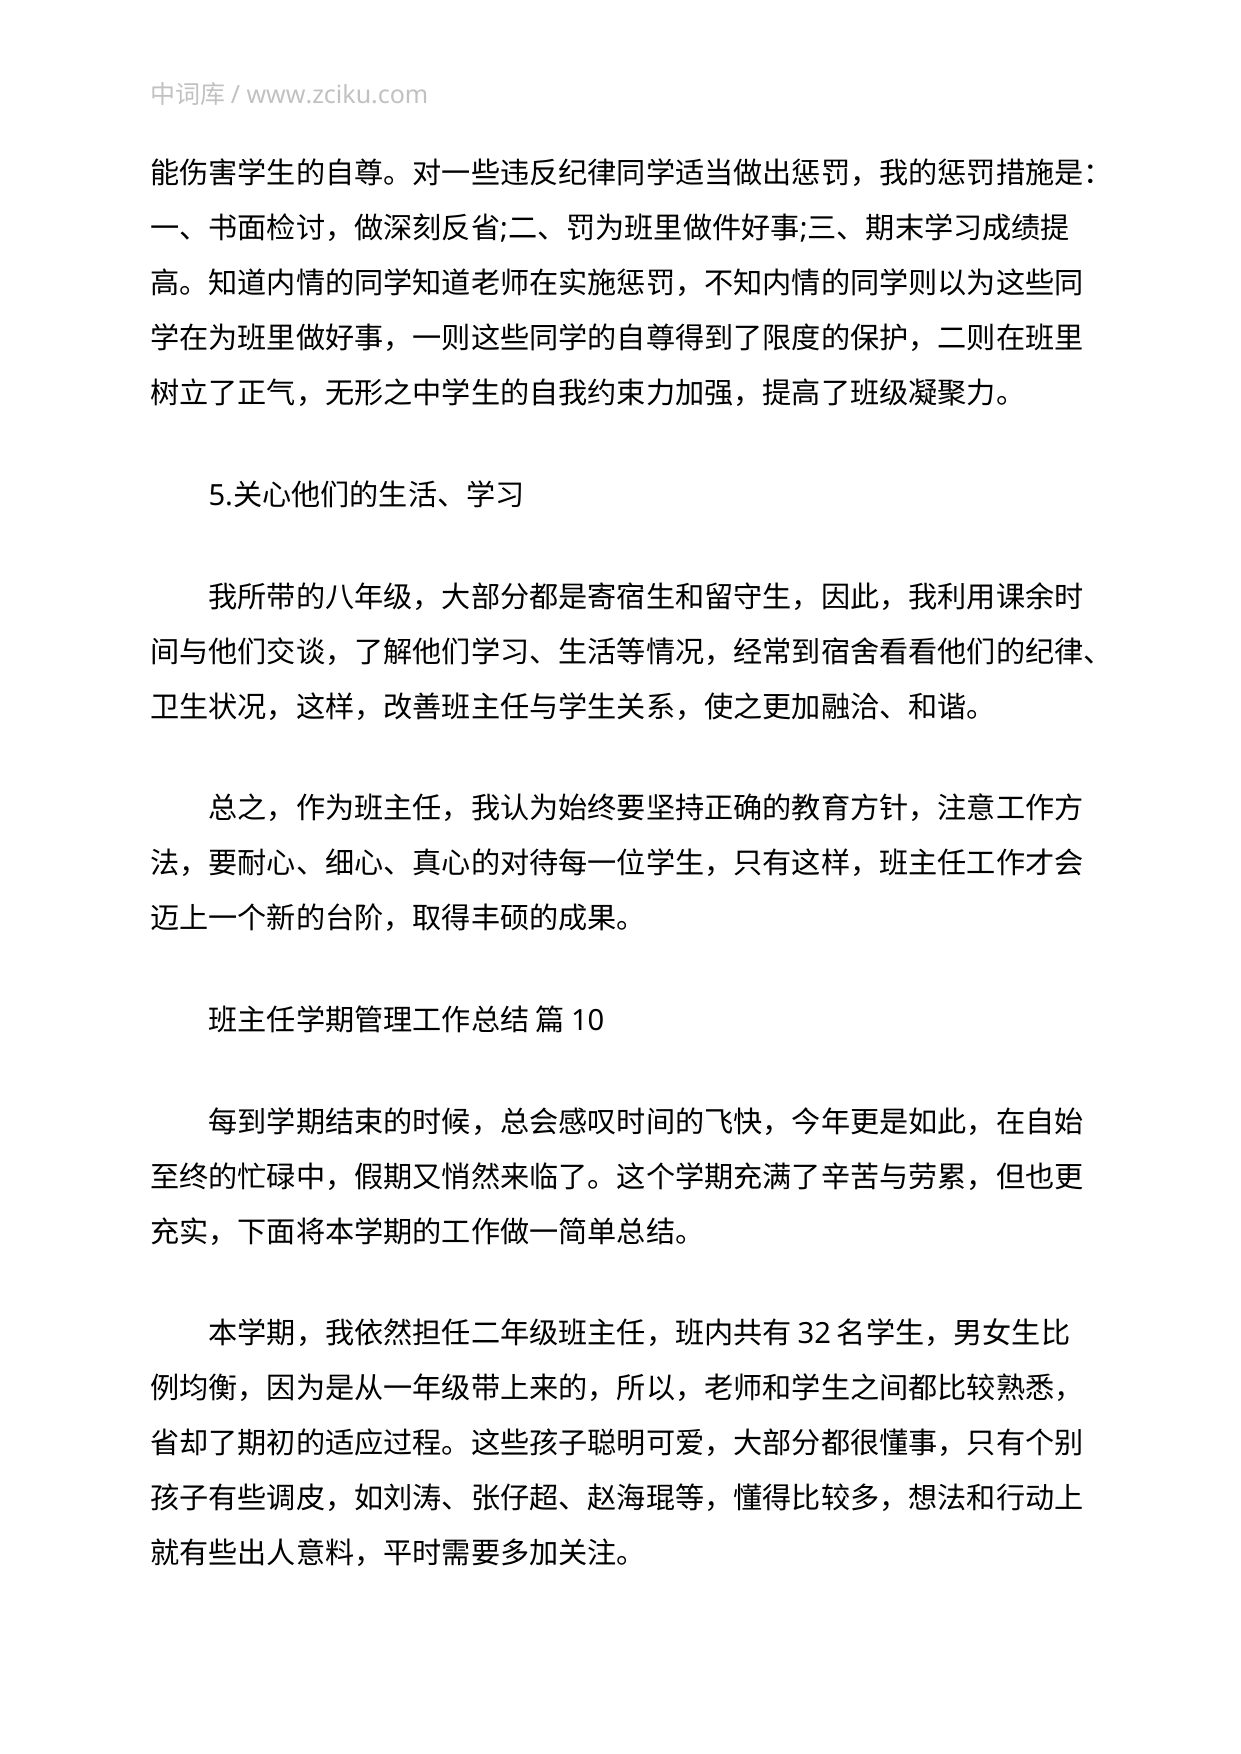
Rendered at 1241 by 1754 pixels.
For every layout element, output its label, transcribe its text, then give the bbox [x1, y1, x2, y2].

text 每到学期结束的时候，总会感叹时间的飞快，今年更是如此，在自始至终的忙碌中，假期又悄然来临了。这个学期充满了辛苦与劳累，但也更充实，下面将本学期的工作做一简单总结。 [150, 1098, 1090, 1251]
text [150, 150, 1090, 412]
text 5.关心他们的生活、学习 [150, 471, 1090, 514]
text 本学期，我依然担任二年级班主任，班内共有32名学生，男女生比例均衡，因为是从一年级带上来的，所以，老师和学生之间都比较熟悉，省却了期初的适应过程。这些孩子聪明可爱，大部分都很懂事，只有个别孩子有些调皮，如刘涛、张仔超、赵海琨等，懂得比较多，想法和行动上就有些出人意料，平时需要多加关注。 [150, 1310, 1090, 1572]
text 班主任学期管理工作总结 篇10 [150, 997, 1090, 1039]
text 总之，作为班主任，我认为始终要坚持正确的教育方针，注意工作方法，要耐心、细心、真心的对待每一位学生，只有这样，班主任工作才会迈上一个新的台阶，取得丰硕的成果。 [150, 785, 1090, 937]
text 我所带的八年级，大部分都是寄宿生和留守生，因此，我利用课余时间与他们交谈，了解他们学习、生活等情况，经常到宿舍看看他们的纪律、卫生状况，这样，改善班主任与学生关系，使之更加融洽、和谐。 [150, 573, 1090, 726]
